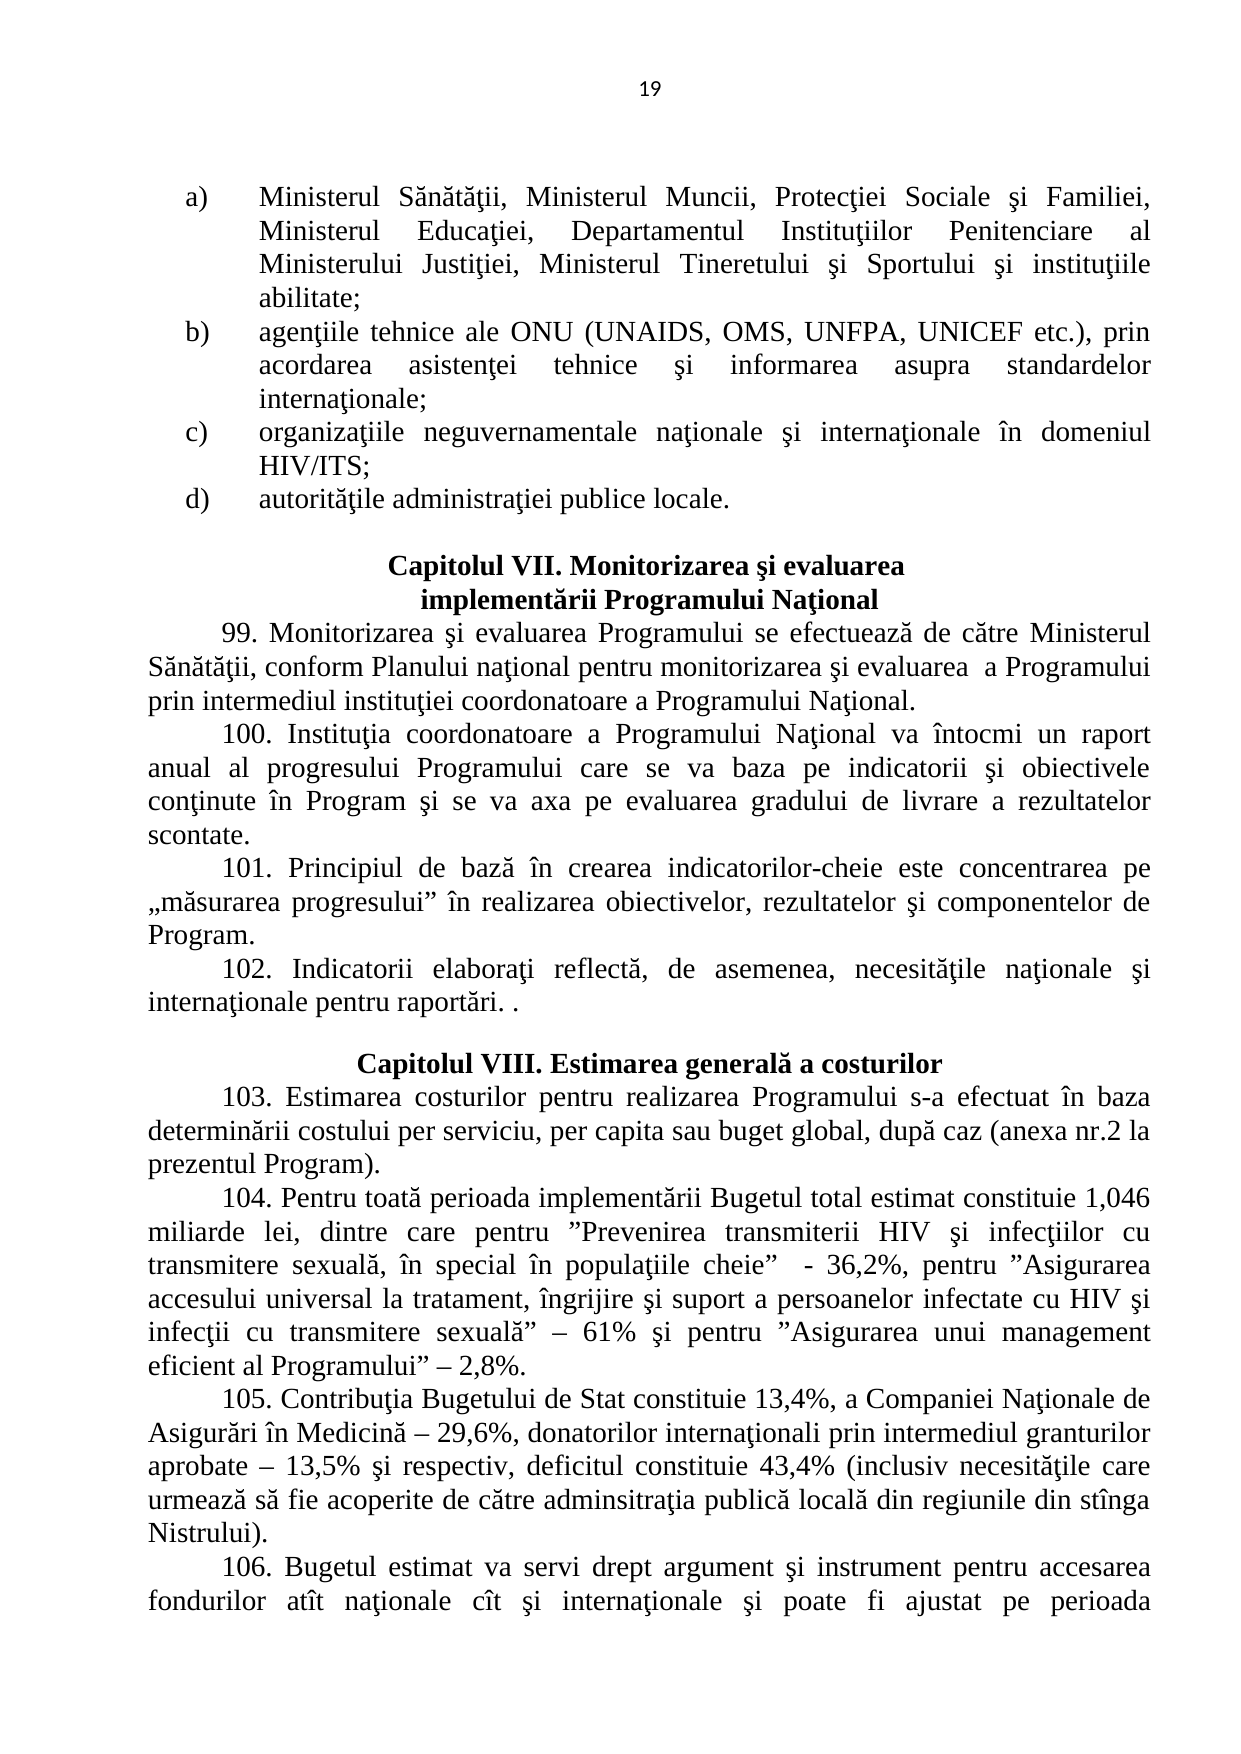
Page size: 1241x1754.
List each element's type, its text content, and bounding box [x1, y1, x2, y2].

text 100. Instituţia coordonatoare a Programului Naţional va întocmi un raport anual al progresului Programului care se va baza pe indicatorii şi obiectivele conţinute în Program şi se va axa pe evaluarea gradului de livrare a rezultatelor scontate. [148, 716, 1152, 850]
text Capitolul VIII. Estimarea generală a costurilor [148, 1046, 1152, 1079]
list agenţiile tehnice ale ONU (UNAIDS, OMS, UNFPA, UNICEF etc.), prin acordarea asistenţei tehnice şi informarea asupra standardelor internaţionale; [185, 314, 1152, 414]
text Capitolul VII. Monitorizarea şi evaluarea implementării Programului Naţional [148, 548, 1152, 616]
text 102. Indicatorii elaboraţi reflectă, de asemenea, necesităţile naţionale şi internaţionale pentru raportări. . [148, 951, 1152, 1018]
list autorităţile administraţiei publice locale. [185, 481, 1152, 515]
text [148, 1549, 1152, 1616]
text 101. Principiul de bază în crearea indicatorilor-cheie este concentrarea pe „măsurarea progresului” în realizarea obiectivelor, rezultatelor şi componentelor de Program. [148, 850, 1152, 951]
text 105. Contribuţia Bugetului de Stat constituie 13,4%, a Companiei Naţionale de Asigurări în Medicină – 29,6%, donatorilor internaţionali prin intermediul granturilor aprobate – 13,5% şi respectiv, deficitul constituie 43,4% (inclusiv necesităţile care urmează să fie acoperite de către adminsitraţia publică locală din regiunile din stînga Nistrului). [148, 1381, 1152, 1549]
text 99. Monitorizarea şi evaluarea Programului se efectuează de către Ministerul Sănătăţii, conform Planului naţional pentru monitorizarea şi evaluarea a Programului prin intermediul instituţiei coordonatoare a Programului Naţional. [148, 616, 1152, 716]
text 104. Pentru toată perioada implementării Bugetul total estimat constituie 1,046 miliarde lei, dintre care pentru ”Prevenirea transmiterii HIV şi infecţiilor cu transmitere sexuală, în special în populaţiile cheie” - 36,2%, pentru ”Asigurarea accesului universal la tratament, îngrijire şi suport a persoanelor infectate cu HIV şi infecţii cu transmitere sexuală” – 61% şi pentru ”Asigurarea unui management eficient al Programului” – 2,8%. [148, 1180, 1152, 1381]
list organizaţiile neguvernamentale naţionale şi internaţionale în domeniul HIV/ITS; [185, 414, 1152, 481]
text 103. Estimarea costurilor pentru realizarea Programului s-a efectuat în baza determinării costului per serviciu, per capita sau buget global, după caz (anexa nr.2 la prezentul Program). [148, 1079, 1152, 1180]
list Ministerul Sănătăţii, Ministerul Muncii, Protecţiei Sociale şi Familiei, Ministerul Educaţiei, Departamentul Instituţiilor Penitenciare al Ministerului Justiţiei, Ministerul Tineretului şi Sportului şi instituţiile abilitate; [185, 179, 1152, 314]
